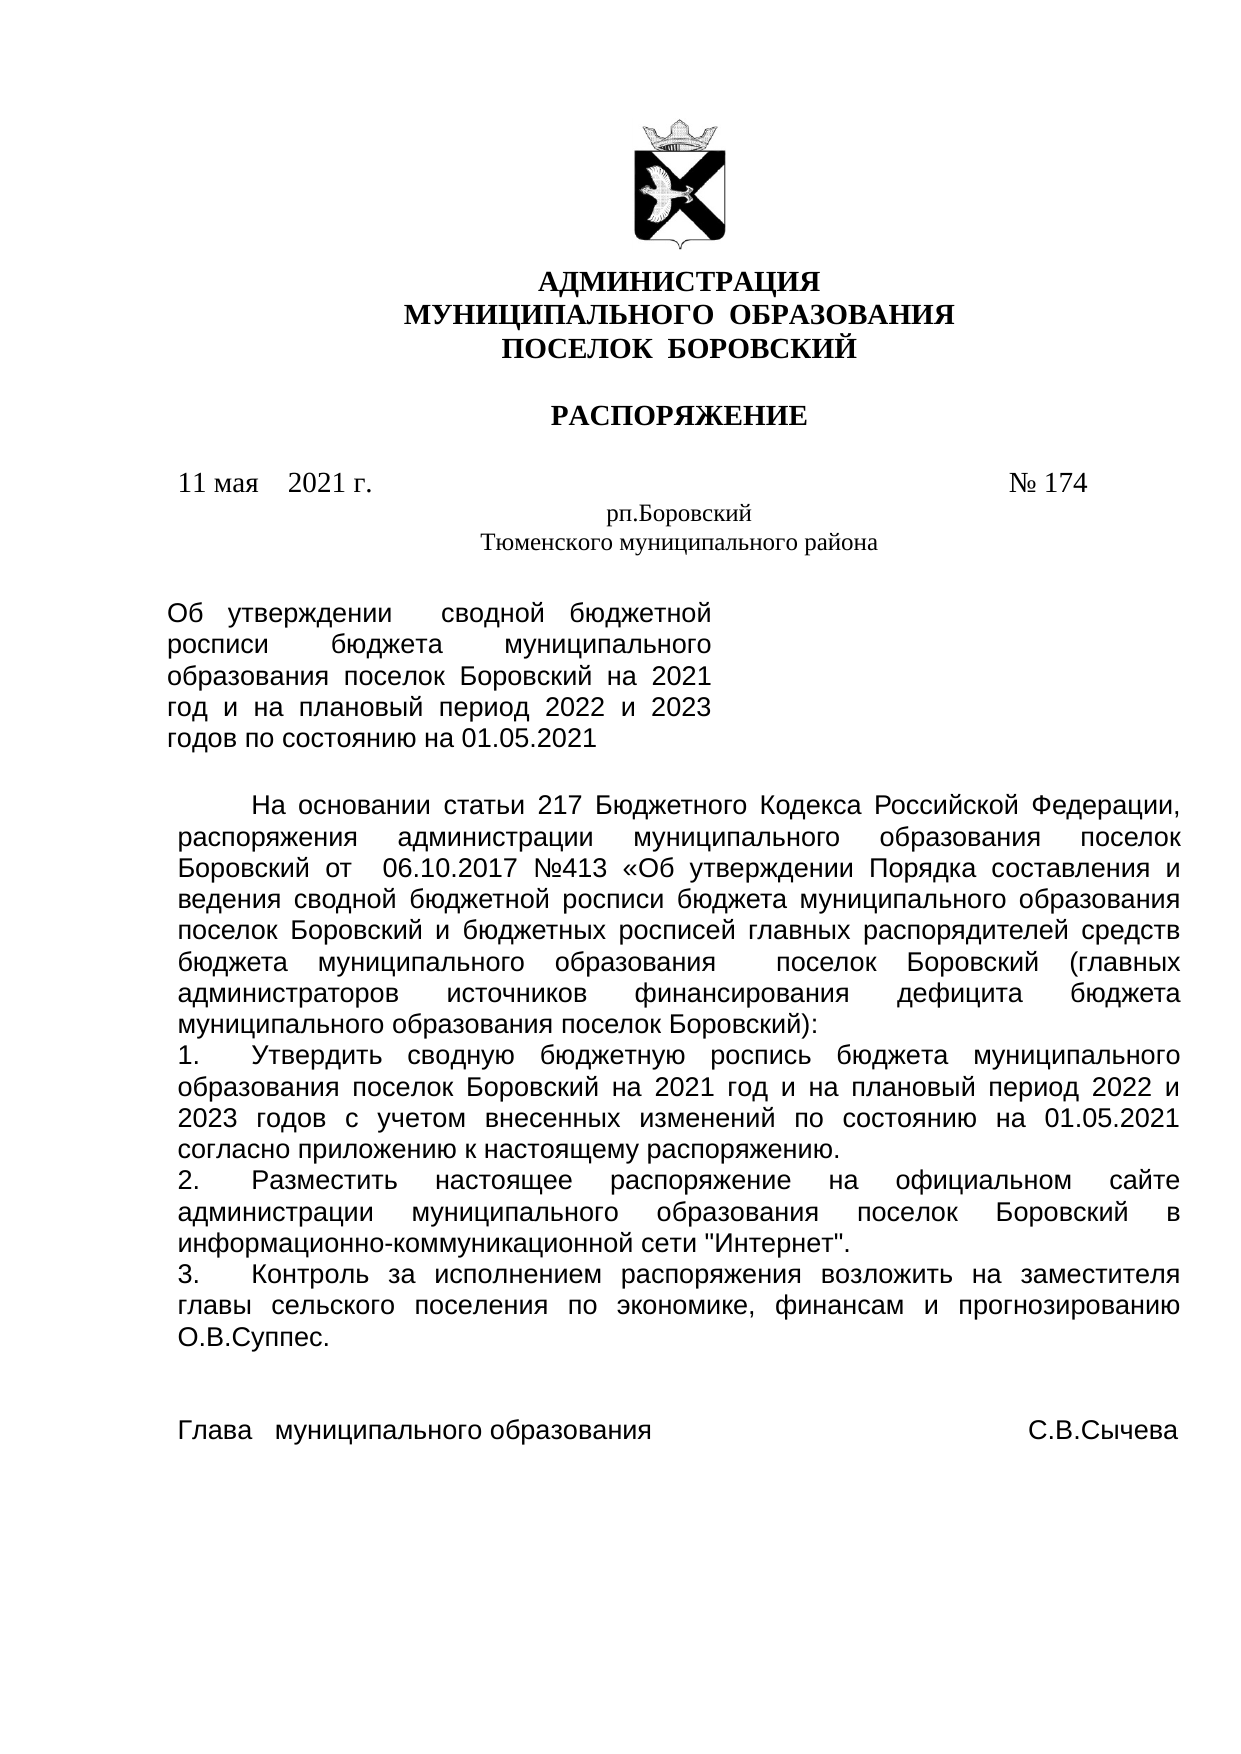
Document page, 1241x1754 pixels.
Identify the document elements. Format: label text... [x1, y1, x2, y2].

list Контроль за исполнением распоряжения возложить на заместителя главы сельского поселения по экономике, финансам и прогнозированию О.В.Суппес. [177, 1258, 1181, 1352]
text рп.Боровский [177, 498, 1181, 527]
text РАСПОРЯЖЕНИЕ [177, 398, 1181, 431]
list Утвердить сводную бюджетную роспись бюджета муниципального образования поселок Боровский на 2021 год и на плановый период 2022 и 2023 годов с учетом внесенных изменений по состоянию на 01.05.2021 согласно приложению к настоящему распоряжению. [177, 1039, 1181, 1164]
subtitle АДМИНИСТРАЦИЯ [177, 264, 1181, 297]
text На основании статьи 217 Бюджетного Кодекса Российской Федерации, распоряжения администрации муниципального образования поселок Боровский от 06.10.2017 №413 «Об утверждении Порядка составления и ведения сводной бюджетной росписи бюджета муниципального образования поселок Боровский и бюджетных росписей главных распорядителей средств бюджета муниципального образования поселок Боровский (главных администраторов источников финансирования дефицита бюджета муниципального образования поселок Боровский): [177, 789, 1181, 1039]
text 11 мая 2021 г. № 174 [177, 465, 1181, 498]
picture [632, 118, 727, 250]
text Глава муниципального образования С.В.Сычева [177, 1414, 1181, 1446]
text Муниципального образования [177, 297, 1181, 331]
text поселок Боровский [177, 331, 1181, 364]
text Тюменского муниципального района [177, 527, 1181, 556]
list Разместить настоящее распоряжение на официальном сайте администрации муниципального образования поселок Боровский в информационно-коммуникационной сети "Интернет". [177, 1164, 1181, 1258]
